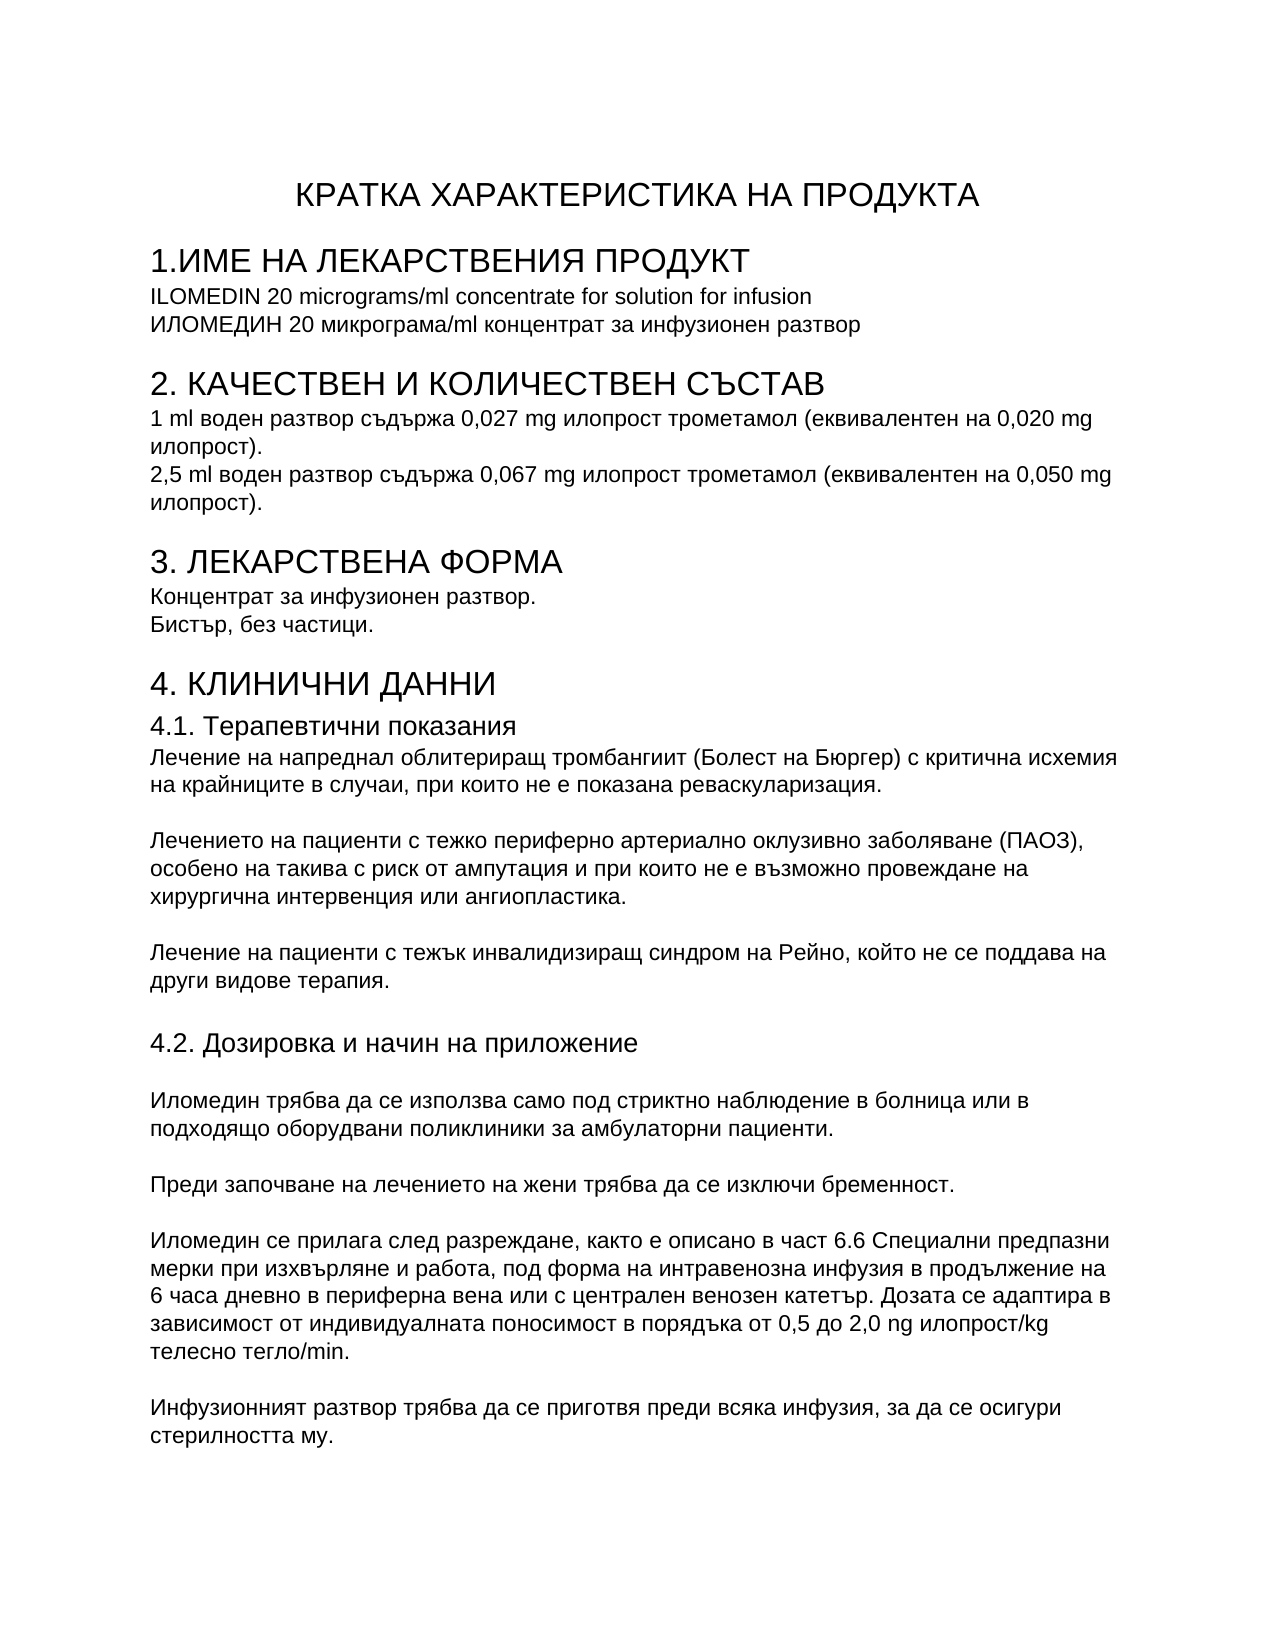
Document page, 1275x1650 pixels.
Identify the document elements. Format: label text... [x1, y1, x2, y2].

text Концентрат за инфузионен разтвор. [150, 583, 1125, 610]
text Инфузионният разтвор трябва да се приготвя преди всяка инфузия, за да се осигури стерилността му. [150, 1394, 1125, 1448]
text 2,5 ml воден разтвор съдържа 0,067 mg илопрост трометамол (еквивалентен на 0,050 mg илопрост). [150, 461, 1125, 515]
subtitle 1.ИМЕ НА ЛЕКАРСТВЕНИЯ ПРОДУКТ [150, 241, 1125, 280]
text 1 ml воден разтвор съдържа 0,027 mg илопрост трометамол (еквивалентен на 0,020 mg илопрост). [150, 405, 1125, 459]
text Лечението на пациенти с тежко периферно артериално оклузивно заболяване (ПАОЗ), особено на такива с риск от ампутация и при които не е възможно провеждане на хирургична интервенция или ангиопластика. [150, 827, 1125, 909]
text Иломедин трябва да се използва само под стриктно наблюдение в болница или в подходящо оборудвани поликлиники за амбулаторни пациенти. [150, 1087, 1125, 1141]
text Лечение на напреднал облитериращ тромбангиит (Болест на Бюргер) с критична исхемия на крайниците в случаи, при които не е показана реваскуларизация. [150, 743, 1125, 798]
subtitle 4.2. Дозировка и начин на приложение [150, 1027, 1125, 1058]
text Лечение на пациенти с тежък инвалидизиращ синдром на Рейно, който не се поддава на други видове терапия. [150, 939, 1125, 993]
text ILOMEDIN 20 micrograms/ml concentrate for solution for infusion [150, 283, 1125, 309]
text Бистър, без частици. [150, 611, 1125, 638]
text Преди започване на лечението на жени трябва да се изключи бременност. [150, 1171, 1125, 1197]
text ИЛОМЕДИН 20 микрограма/ml концентрат за инфузионен разтвор [150, 311, 1125, 337]
subtitle 4.1. Терапевтични показания [150, 710, 1125, 741]
subtitle КРАТКА ХАРАКТЕРИСТИКА НА ПРОДУКТА [150, 175, 1125, 213]
subtitle 2. КАЧЕСТВЕН И КОЛИЧЕСТВЕН СЪСТАВ [150, 364, 1125, 402]
text Иломедин се прилага след разреждане, както е описано в част 6.6 Специални предпазни мерки при изхвърляне и работа, под форма на интравенозна инфузия в продължение на 6 часа дневно в периферна вена или с централен венозен катетър. Дозата се адаптира в зависимост от индивидуалната поносимост в порядъка от 0,5 до 2,0 ng илопрост/kg телесно тегло/min. [150, 1227, 1125, 1364]
subtitle 4. КЛИНИЧНИ ДАННИ [150, 664, 1125, 703]
subtitle 3. ЛЕКАРСТВЕНА ФОРМА [150, 542, 1125, 580]
